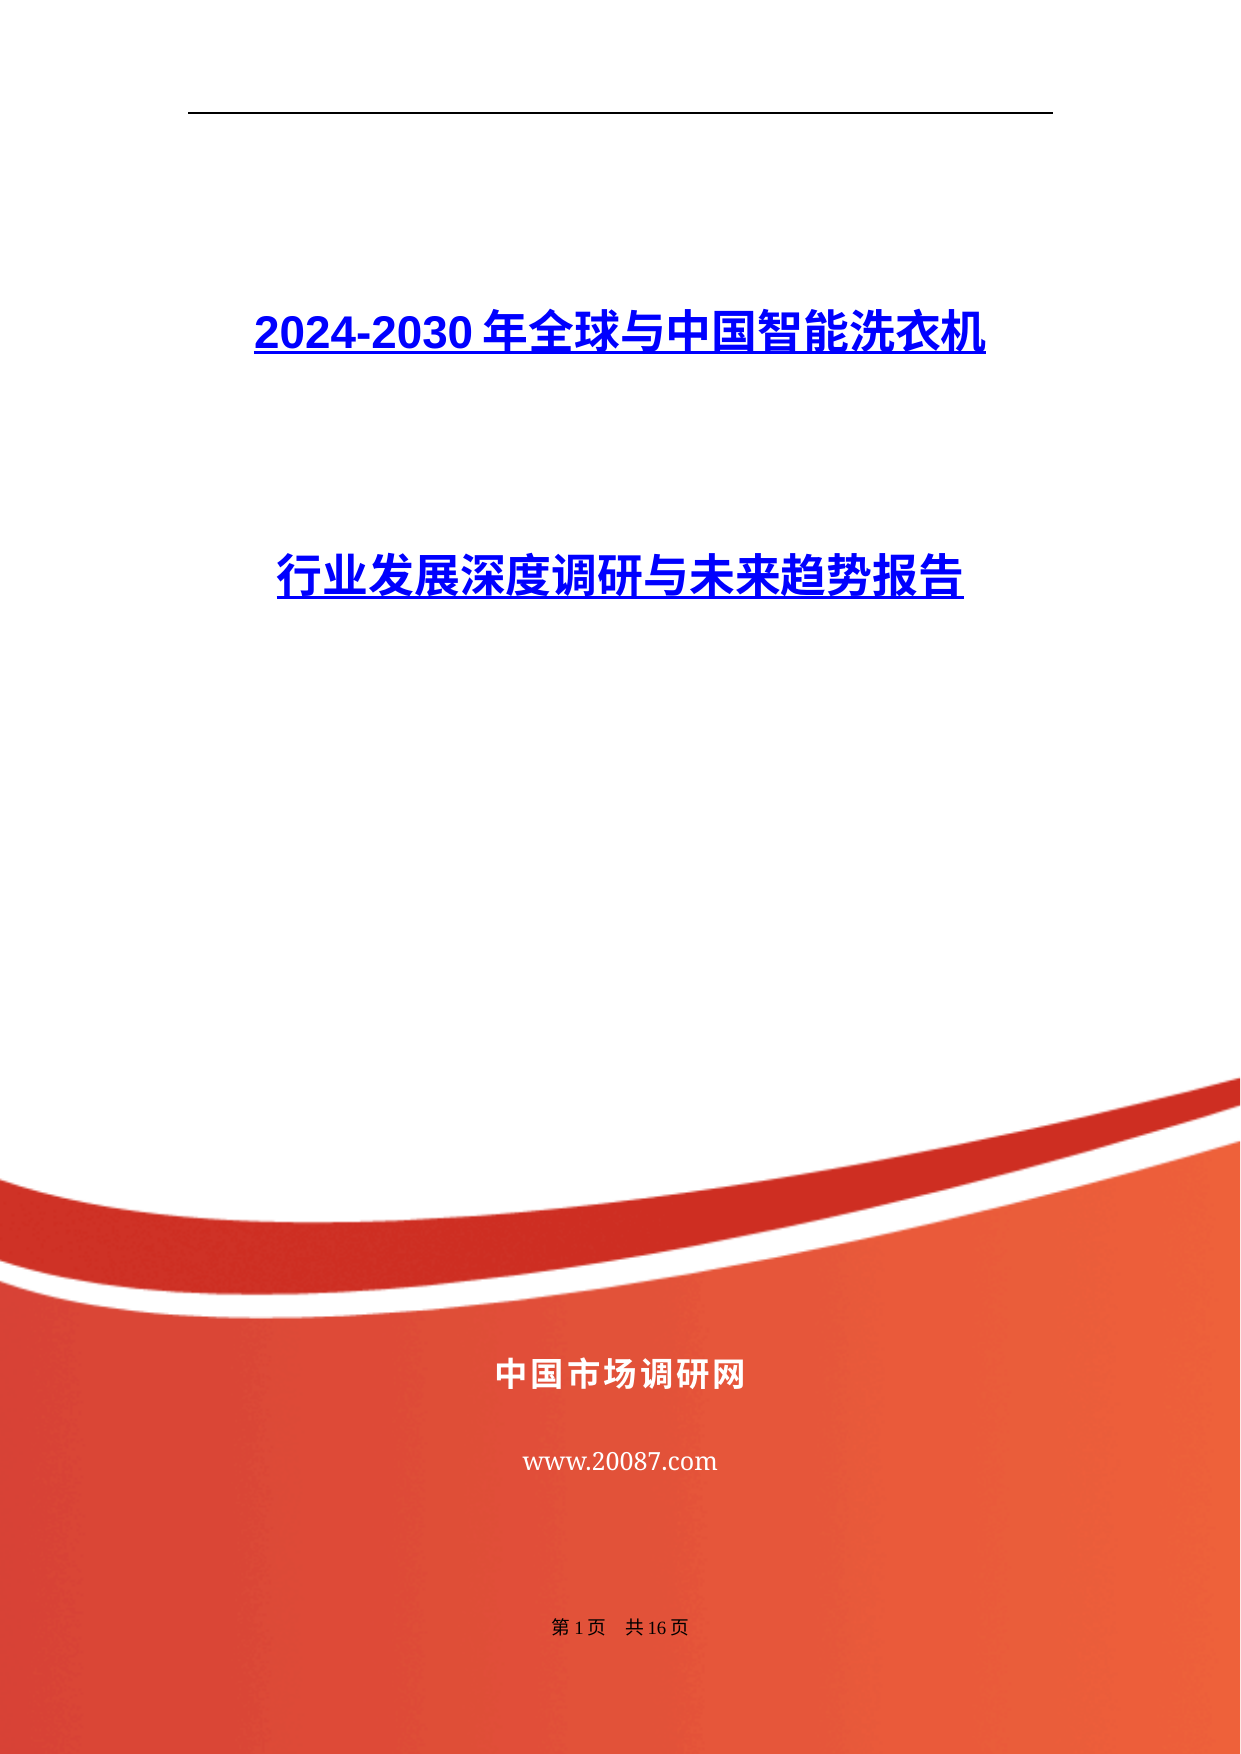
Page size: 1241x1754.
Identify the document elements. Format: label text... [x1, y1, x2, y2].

subtitle 中国市场调研网 [187, 1339, 1053, 1404]
text www.20087.com [187, 1428, 1053, 1493]
table_header 2024-2030年全球与中国智能洗衣机行业发展深度调研与未来趋势报告 [188, 207, 1053, 773]
picture [0, 1006, 1241, 1754]
